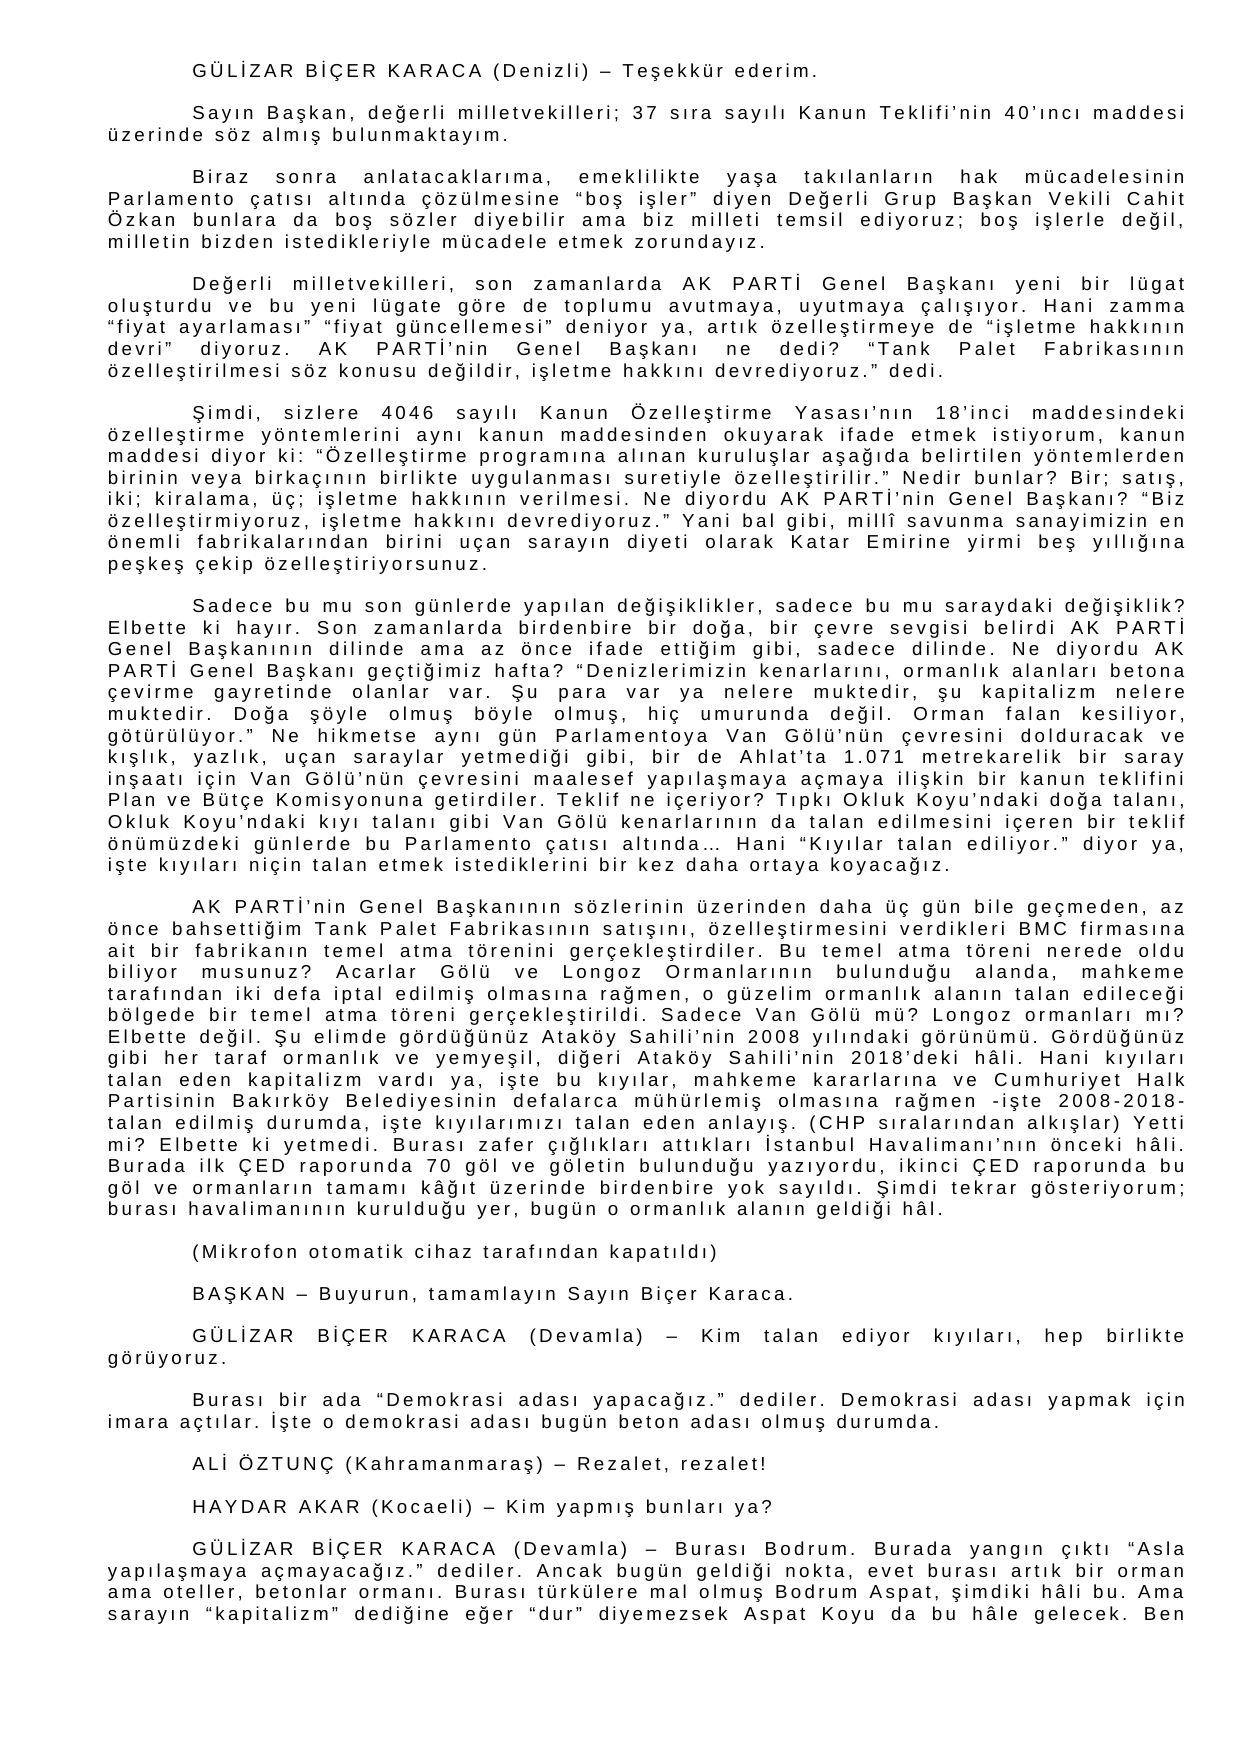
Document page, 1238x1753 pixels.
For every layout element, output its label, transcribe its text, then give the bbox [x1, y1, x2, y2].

text HAYDAR AKAR (Kocaeli) – Kim yapmış bunları ya? [108, 1496, 1186, 1517]
text ALİ ÖZTUNÇ (Kahramanmaraş) – Rezalet, rezalet! [108, 1453, 1186, 1475]
text Sadece bu mu son günlerde yapılan değişiklikler, sadece bu mu saraydaki değişiklik? Elbette ki hayır. Son zamanlarda birdenbire bir doğa, bir çevre sevgisi belirdi AK PARTİ Genel Başkanının dilinde ama az önce ifade ettiğim gibi, sadece dilinde. Ne diyordu AK PARTİ Genel Başkanı geçtiğimiz hafta? “Denizlerimizin kenarlarını, ormanlık alanları betona çevirme gayretinde olanlar var. Şu para var ya nelere muktedir, şu kapitalizm nelere muktedir. Doğa şöyle olmuş böyle olmuş, hiç umurunda değil. Orman falan kesiliyor, götürülüyor.” Ne hikmetse aynı gün Parlamentoya Van Gölü’nün çevresini dolduracak ve kışlık, yazlık, uçan saraylar yetmediği gibi, bir de Ahlat’ta 1.071 metrekarelik bir saray inşaatı için Van Gölü’nün çevresini maalesef yapılaşmaya açmaya ilişkin bir kanun teklifini Plan ve Bütçe Komisyonuna getirdiler. Teklif ne içeriyor? Tıpkı Okluk Koyu’ndaki doğa talanı, Okluk Koyu’ndaki kıyı talanı gibi Van Gölü kenarlarının da talan edilmesini içeren bir teklif önümüzdeki günlerde bu Parlamento çatısı altında… Hani “Kıyılar talan ediliyor.” diyor ya, işte kıyıları niçin talan etmek istediklerini bir kez daha ortaya koyacağız. [108, 595, 1186, 875]
text AK PARTİ’nin Genel Başkanının sözlerinin üzerinden daha üç gün bile geçmeden, az önce bahsettiğim Tank Palet Fabrikasının satışını, özelleştirmesini verdikleri BMC firmasına ait bir fabrikanın temel atma törenini gerçekleştirdiler. Bu temel atma töreni nerede oldu biliyor musunuz? Acarlar Gölü ve Longoz Ormanlarının bulunduğu alanda, mahkeme tarafından iki defa iptal edilmiş olmasına rağmen, o güzelim ormanlık alanın talan edileceği bölgede bir temel atma töreni gerçekleştirildi. Sadece Van Gölü mü? Longoz ormanları mı? Elbette değil. Şu elimde gördüğünüz Ataköy Sahili’nin 2008 yılındaki görünümü. Gördüğünüz gibi her taraf ormanlık ve yemyeşil, diğeri Ataköy Sahili’nin 2018’deki hâli. Hani kıyıları talan eden kapitalizm vardı ya, işte bu kıyılar, mahkeme kararlarına ve Cumhuriyet Halk Partisinin Bakırköy Belediyesinin defalarca mühürlemiş olmasına rağmen -işte 2008-2018- talan edilmiş durumda, işte kıyılarımızı talan eden anlayış. (CHP sıralarından alkışlar) Yetti mi? Elbette ki yetmedi. Burası zafer çığlıkları attıkları İstanbul Havalimanı’nın önceki hâli. Burada ilk ÇED raporunda 70 göl ve göletin bulunduğu yazıyordu, ikinci ÇED raporunda bu göl ve ormanların tamamı kâğıt üzerinde birdenbire yok sayıldı. Şimdi tekrar gösteriyorum; burası havalimanının kurulduğu yer, bugün o ormanlık alanın geldiği hâl. [108, 896, 1186, 1220]
text GÜLİZAR BİÇER KARACA (Denizli) – Teşekkür ederim. [108, 60, 1186, 81]
text BAŞKAN – Buyurun, tamamlayın Sayın Biçer Karaca. [108, 1283, 1186, 1304]
text Sayın Başkan, değerli milletvekilleri; 37 sıra sayılı Kanun Teklifi’nin 40’ıncı maddesi üzerinde söz almış bulunmaktayım. [108, 102, 1186, 145]
text Değerli milletvekilleri, son zamanlarda AK PARTİ Genel Başkanı yeni bir lügat oluşturdu ve bu yeni lügate göre de toplumu avutmaya, uyutmaya çalışıyor. Hani zamma “fiyat ayarlaması” “fiyat güncellemesi” deniyor ya, artık özelleştirmeye de “işletme hakkının devri” diyoruz. AK PARTİ’nin Genel Başkanı ne dedi? “Tank Palet Fabrikasının özelleştirilmesi söz konusu değildir, işletme hakkını devrediyoruz.” dedi. [108, 273, 1186, 381]
text (Mikrofon otomatik cihaz tarafından kapatıldı) [108, 1241, 1186, 1262]
text Biraz sonra anlatacaklarıma, emeklilikte yaşa takılanların hak mücadelesinin Parlamento çatısı altında çözülmesine “boş işler” diyen Değerli Grup Başkan Vekili Cahit Özkan bunlara da boş sözler diyebilir ama biz milleti temsil ediyoruz; boş işlerle değil, milletin bizden istedikleriyle mücadele etmek zorundayız. [108, 166, 1186, 252]
text Şimdi, sizlere 4046 sayılı Kanun Özelleştirme Yasası’nın 18’inci maddesindeki özelleştirme yöntemlerini aynı kanun maddesinden okuyarak ifade etmek istiyorum, kanun maddesi diyor ki: “Özelleştirme programına alınan kuruluşlar aşağıda belirtilen yöntemlerden birinin veya birkaçının birlikte uygulanması suretiyle özelleştirilir.” Nedir bunlar? Bir; satış, iki; kiralama, üç; işletme hakkının verilmesi. Ne diyordu AK PARTİ’nin Genel Başkanı? “Biz özelleştirmiyoruz, işletme hakkını devrediyoruz.” Yani bal gibi, millî savunma sanayimizin en önemli fabrikalarından birini uçan sarayın diyeti olarak Katar Emirine yirmi beş yıllığına peşkeş çekip özelleştiriyorsunuz. [108, 402, 1186, 574]
text GÜLİZAR BİÇER KARACA (Devamla) – Kim talan ediyor kıyıları, hep birlikte görüyoruz. [108, 1325, 1186, 1368]
text Burası bir ada “Demokrasi adası yapacağız.” dediler. Demokrasi adası yapmak için imara açtılar. İşte o demokrasi adası bugün beton adası olmuş durumda. [108, 1389, 1186, 1432]
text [108, 1538, 1186, 1624]
